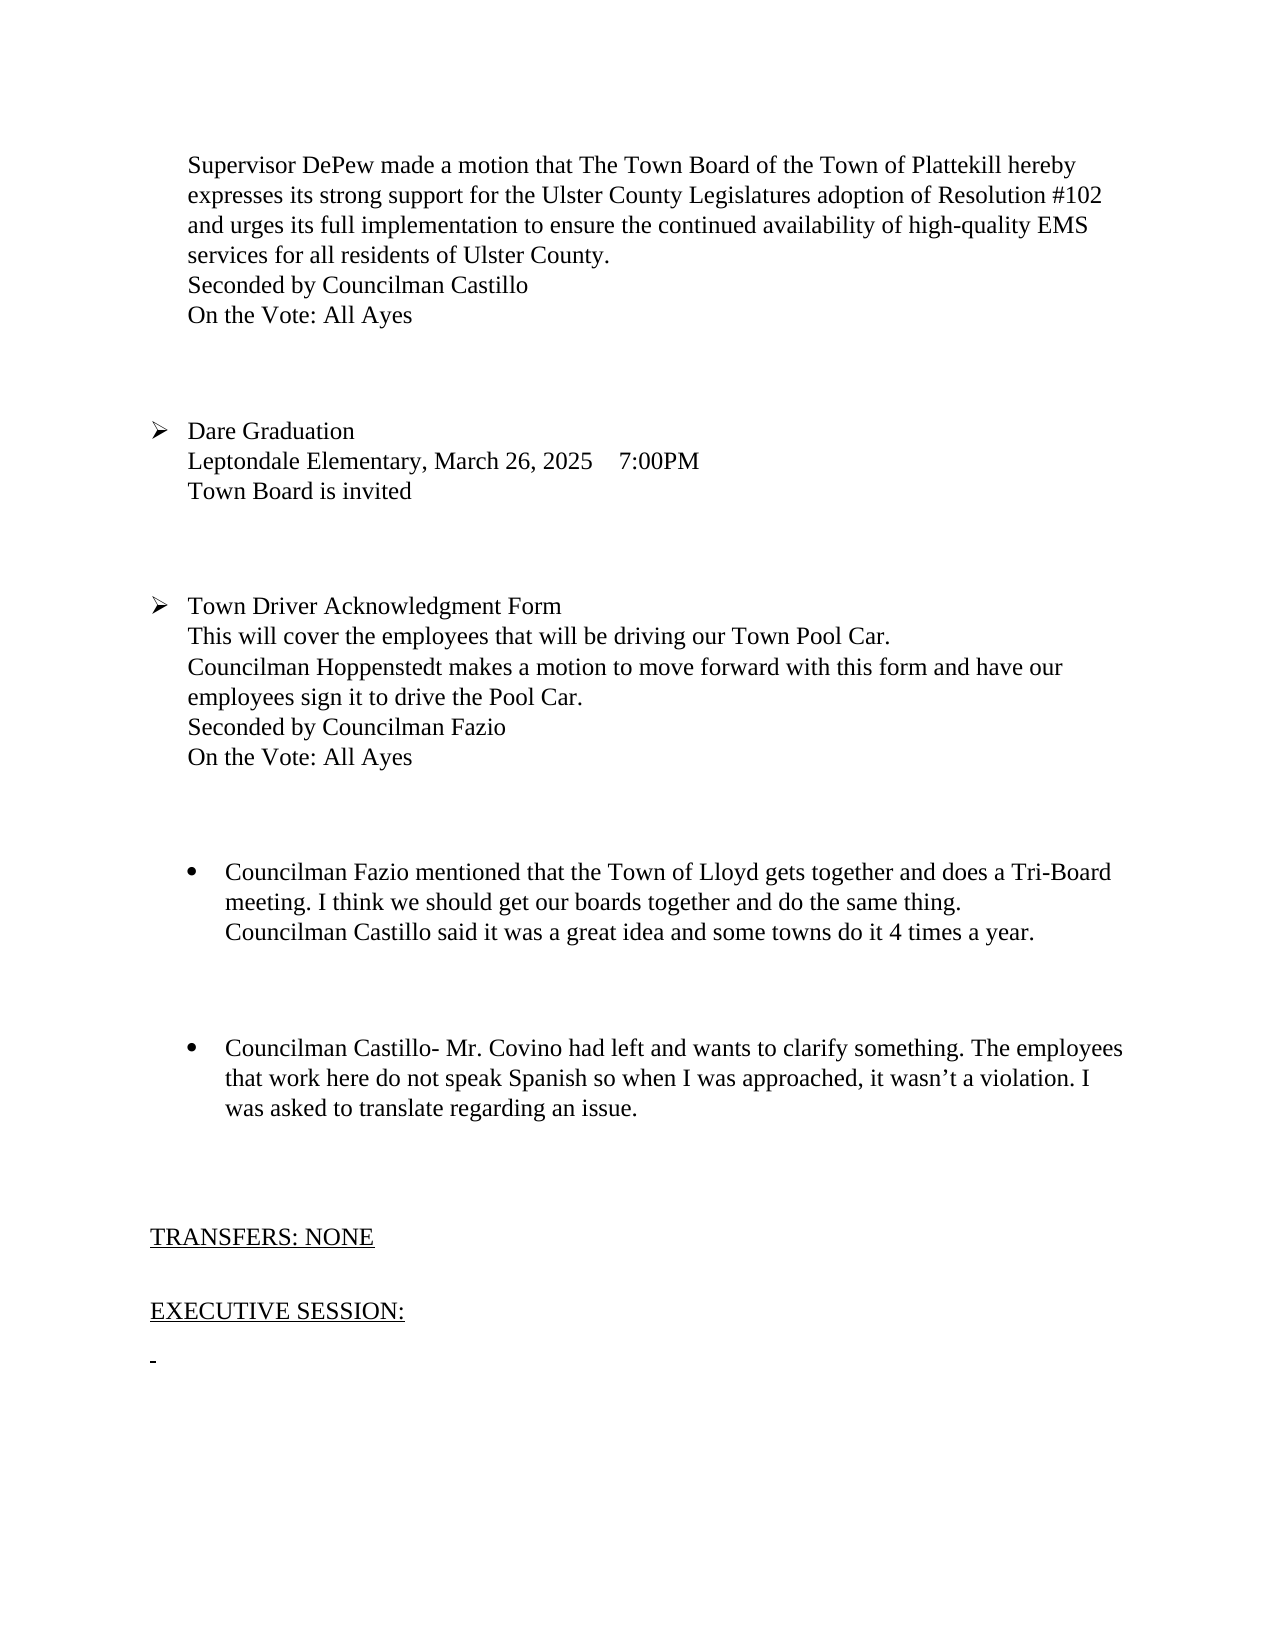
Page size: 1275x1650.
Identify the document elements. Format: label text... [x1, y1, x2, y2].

list Town Driver Acknowledgment Form [150, 591, 1125, 620]
list Seconded by Councilman Fazio [187, 712, 1125, 741]
list Councilman Hoppenstedt makes a motion to move forward with this form and have our employees sign it to drive the Pool Car. [187, 652, 1125, 710]
list On the Vote: All Ayes [187, 301, 1125, 329]
list Town Board is invited [187, 476, 1125, 505]
list Councilman Castillo- Mr. Covino had left and wants to clarify something. The employees that work here do not speak Spanish so when I was approached, it wasn’t a violation. I was asked to translate regarding an issue. [187, 1033, 1125, 1122]
list Leptondale Elementary, March 26, 2025 7:00PM [187, 446, 1125, 475]
text TRANSFERS: NONE [150, 1222, 1125, 1250]
list Councilman Castillo said it was a great idea and some towns do it 4 times a year. [225, 917, 1125, 946]
list Seconded by Councilman Castillo [187, 270, 1125, 299]
list This will cover the employees that will be driving our Town Pool Car. [187, 621, 1125, 650]
list Supervisor DePew made a motion that The Town Board of the Town of Plattekill hereby expresses its strong support for the Ulster County Legislatures adoption of Resolution #102 and urges its full implementation to ensure the continued availability of high-quality EMS services for all residents of Ulster County. [187, 150, 1125, 269]
list Councilman Fazio mentioned that the Town of Lloyd gets together and does a Tri-Board meeting. I think we should get our boards together and do the same thing. [187, 857, 1125, 916]
text EXECUTIVE SESSION: [150, 1296, 1125, 1324]
list Dare Graduation [150, 416, 1125, 444]
list On the Vote: All Ayes [187, 742, 1125, 771]
